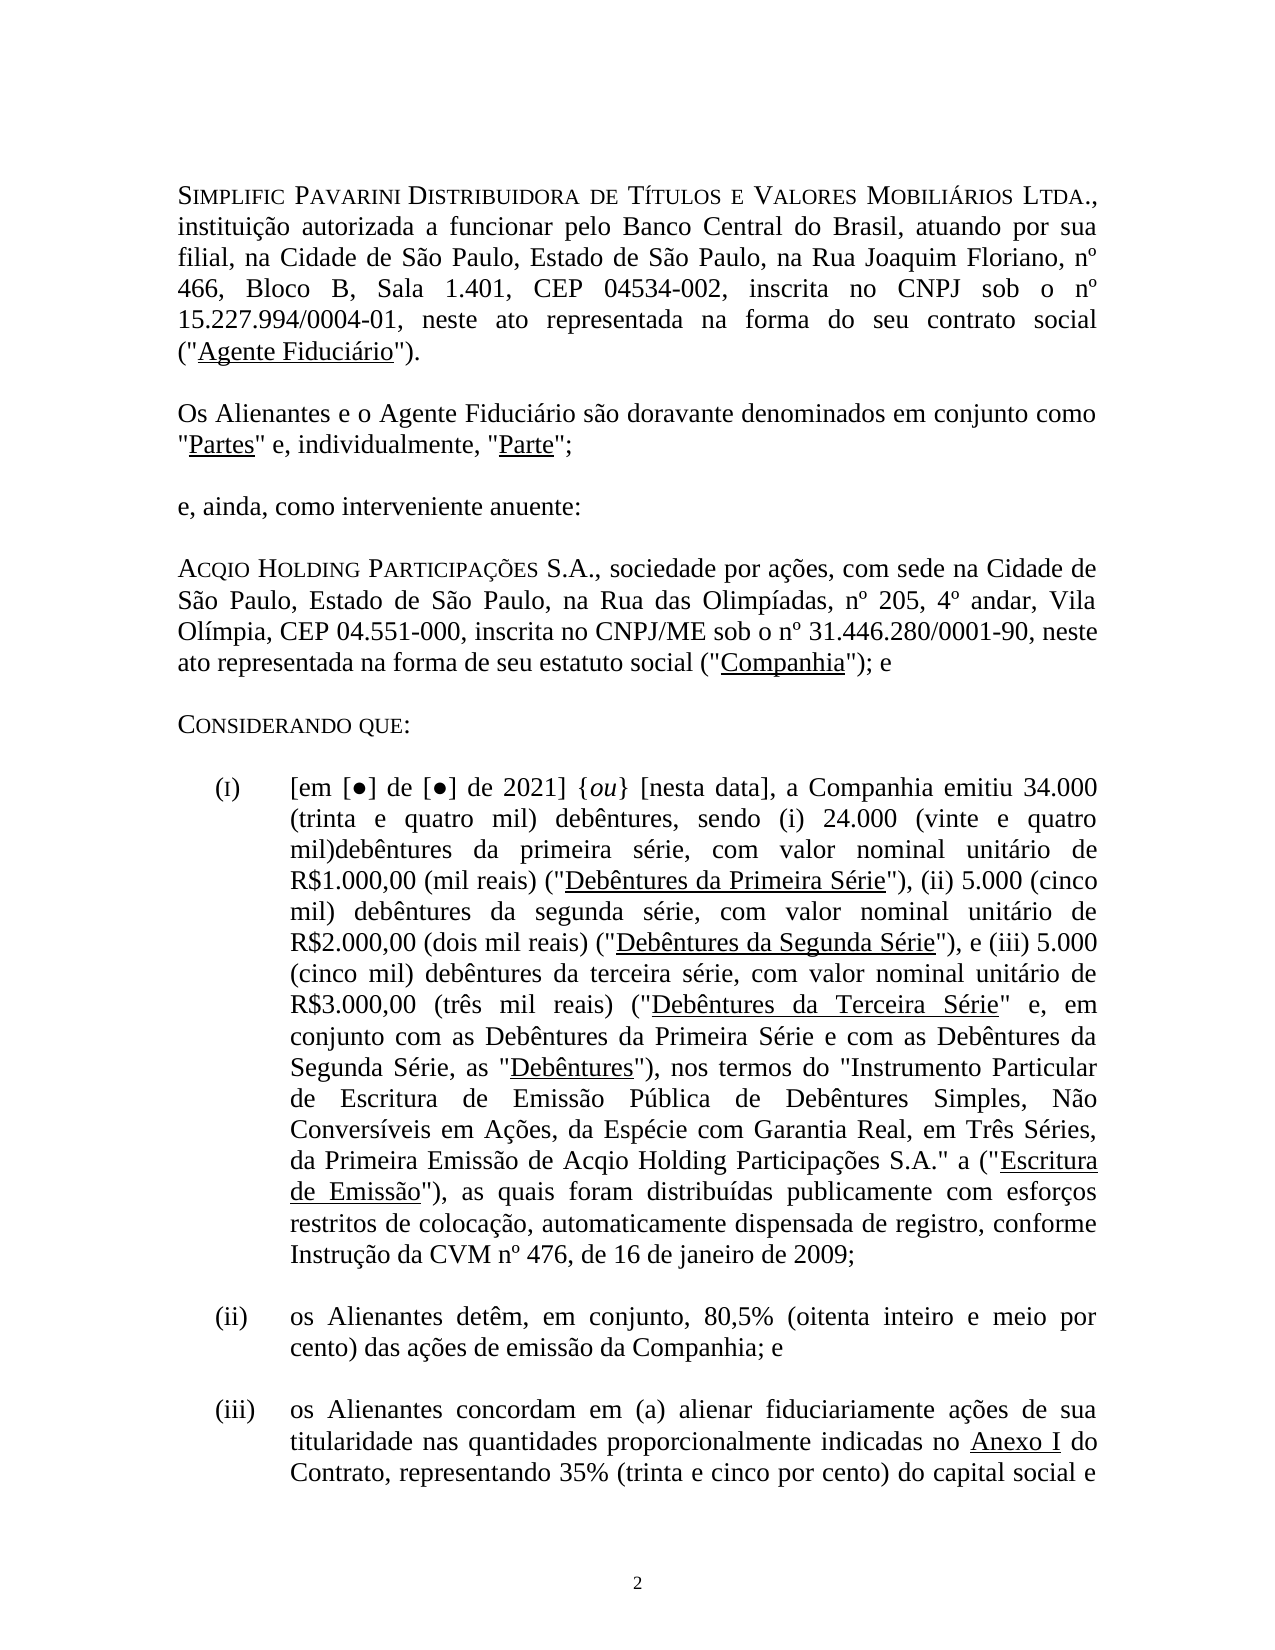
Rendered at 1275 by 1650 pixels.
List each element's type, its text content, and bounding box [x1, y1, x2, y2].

list [em [●] de [●] de 2021] {ou} [nesta data], a Companhia emitiu 34.000 (trinta e quatro mil) debêntures, sendo (i) 24.000 (vinte e quatro mil)debêntures da primeira série, com valor nominal unitário de R$1.000,00 (mil reais) ("Debêntures da Primeira Série"), (ii) 5.000 (cinco mil) debêntures da segunda série, com valor nominal unitário de R$2.000,00 (dois mil reais) ("Debêntures da Segunda Série"), e (iii) 5.000 (cinco mil) debêntures da terceira série, com valor nominal unitário de R$3.000,00 (três mil reais) ("Debêntures da Terceira Série" e, em conjunto com as Debêntures da Primeira Série e com as Debêntures da Segunda Série, as "Debêntures"), nos termos do "Instrumento Particular de Escritura de Emissão Pública de Debêntures Simples, Não Conversíveis em Ações, da Espécie com Garantia Real, em Três Séries, da Primeira Emissão de Acqio Holding Participações S.A." a ("Escritura de Emissão"), as quais foram distribuídas publicamente com esforços restritos de colocação, automaticamente dispensada de registro, conforme Instrução da CVM nº 476, de 16 de janeiro de 2009; [215, 771, 1098, 1269]
text e, ainda, como interveniente anuente: [177, 490, 1098, 521]
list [215, 1393, 1098, 1487]
text Considerando que: [177, 708, 1098, 739]
list os Alienantes detêm, em conjunto, 80,5% (oitenta inteiro e meio por cento) das ações de emissão da Companhia; e [215, 1300, 1098, 1362]
text Simplific Pavarini Distribuidora de Títulos e Valores Mobiliários Ltda., instituição autorizada a funcionar pelo Banco Central do Brasil, atuando por sua filial, na Cidade de São Paulo, Estado de São Paulo, na Rua Joaquim Floriano, nº 466, Bloco B, Sala 1.401, CEP 04534-002, inscrita no CNPJ sob o nº 15.227.994/0004-01, neste ato representada na forma do seu contrato social ("Agente Fiduciário"). [177, 179, 1098, 366]
text Os Alienantes e o Agente Fiduciário são doravante denominados em conjunto como "Partes" e, individualmente, "Parte"; [177, 397, 1098, 459]
text Acqio Holding Participações S.A., sociedade por ações, com sede na Cidade de São Paulo, Estado de São Paulo, na Rua das Olimpíadas, nº 205, 4º andar, Vila Olímpia, CEP 04.551-000, inscrita no CNPJ/ME sob o nº 31.446.280/0001-90, neste ato representada na forma de seu estatuto social ("Companhia"); e [177, 553, 1098, 677]
